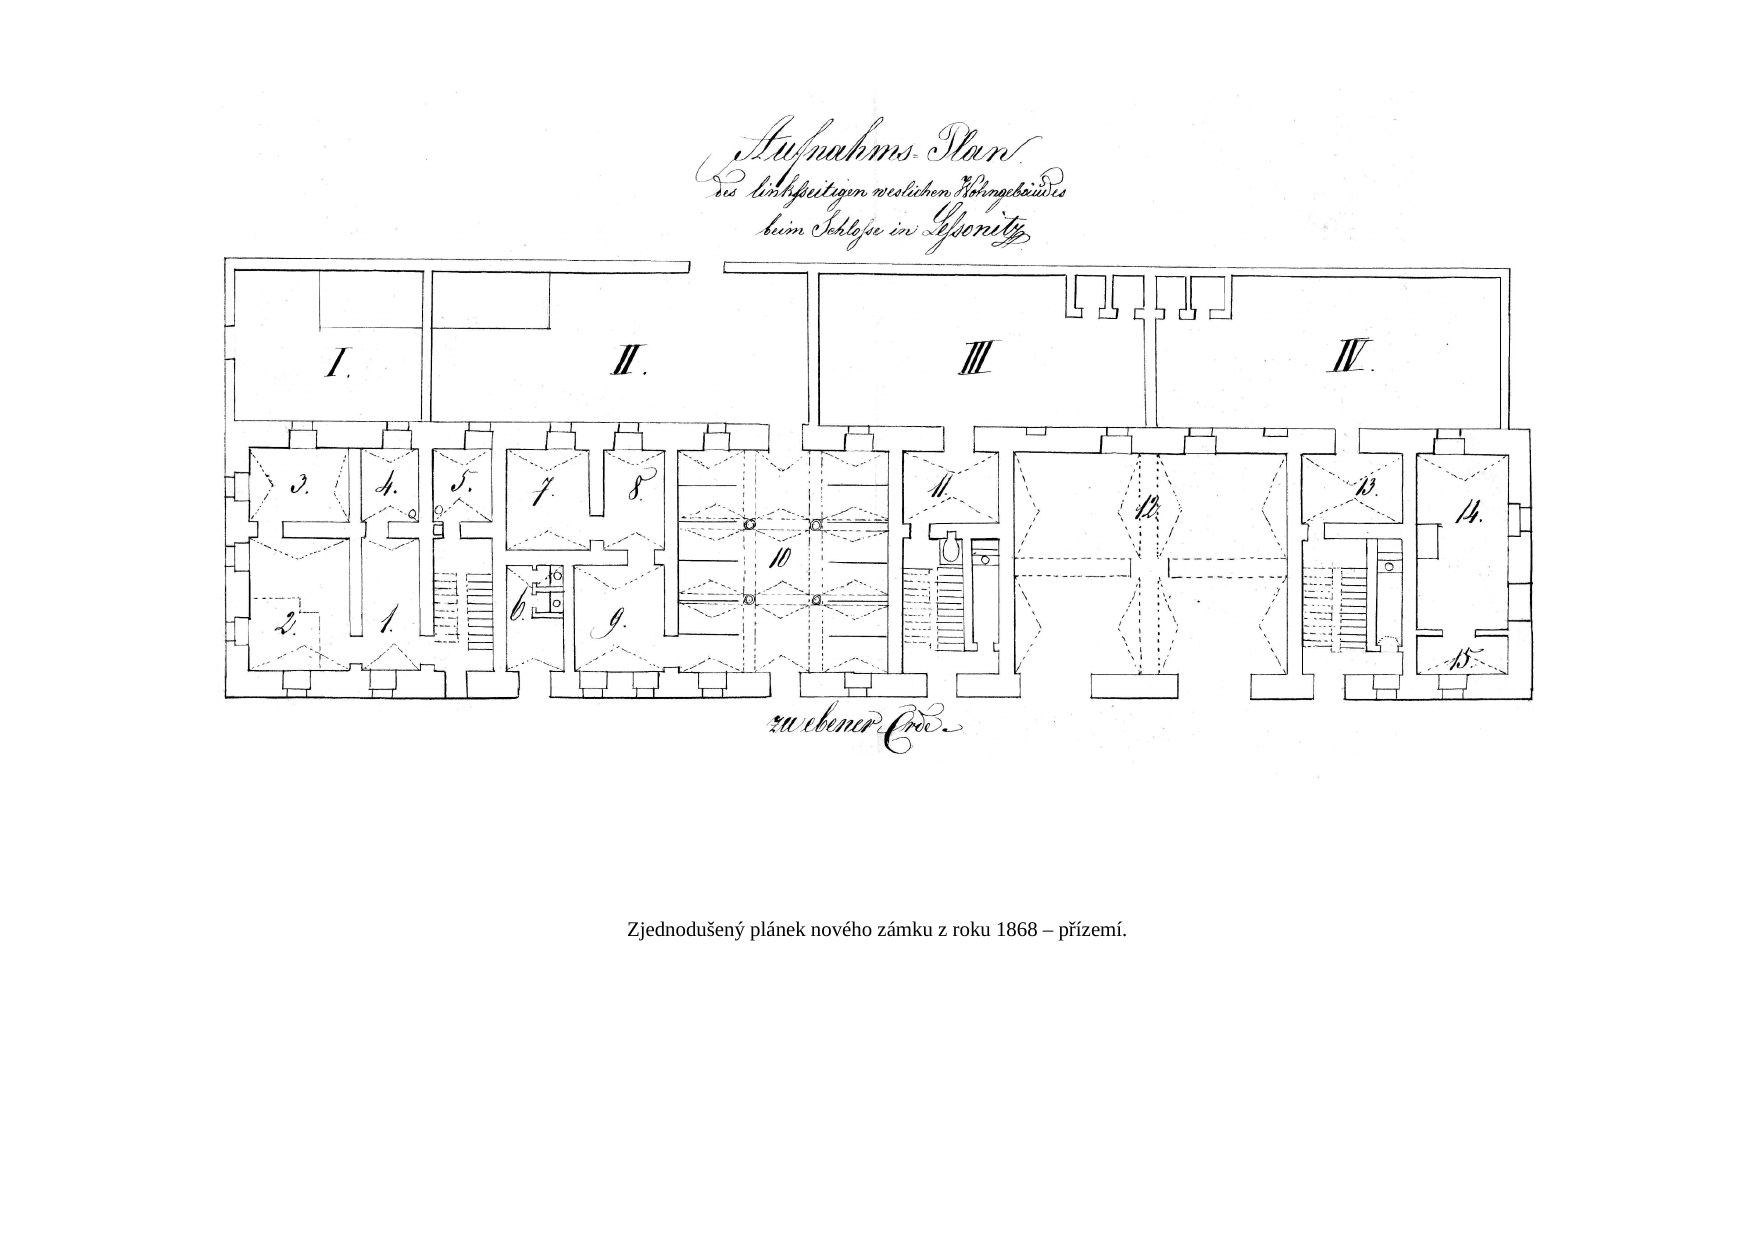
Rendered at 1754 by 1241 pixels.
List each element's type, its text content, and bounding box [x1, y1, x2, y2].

picture [186, 89, 1571, 797]
text Zjednodušený plánek nového zámku z roku 1868 – přízemí. [89, 917, 1665, 941]
